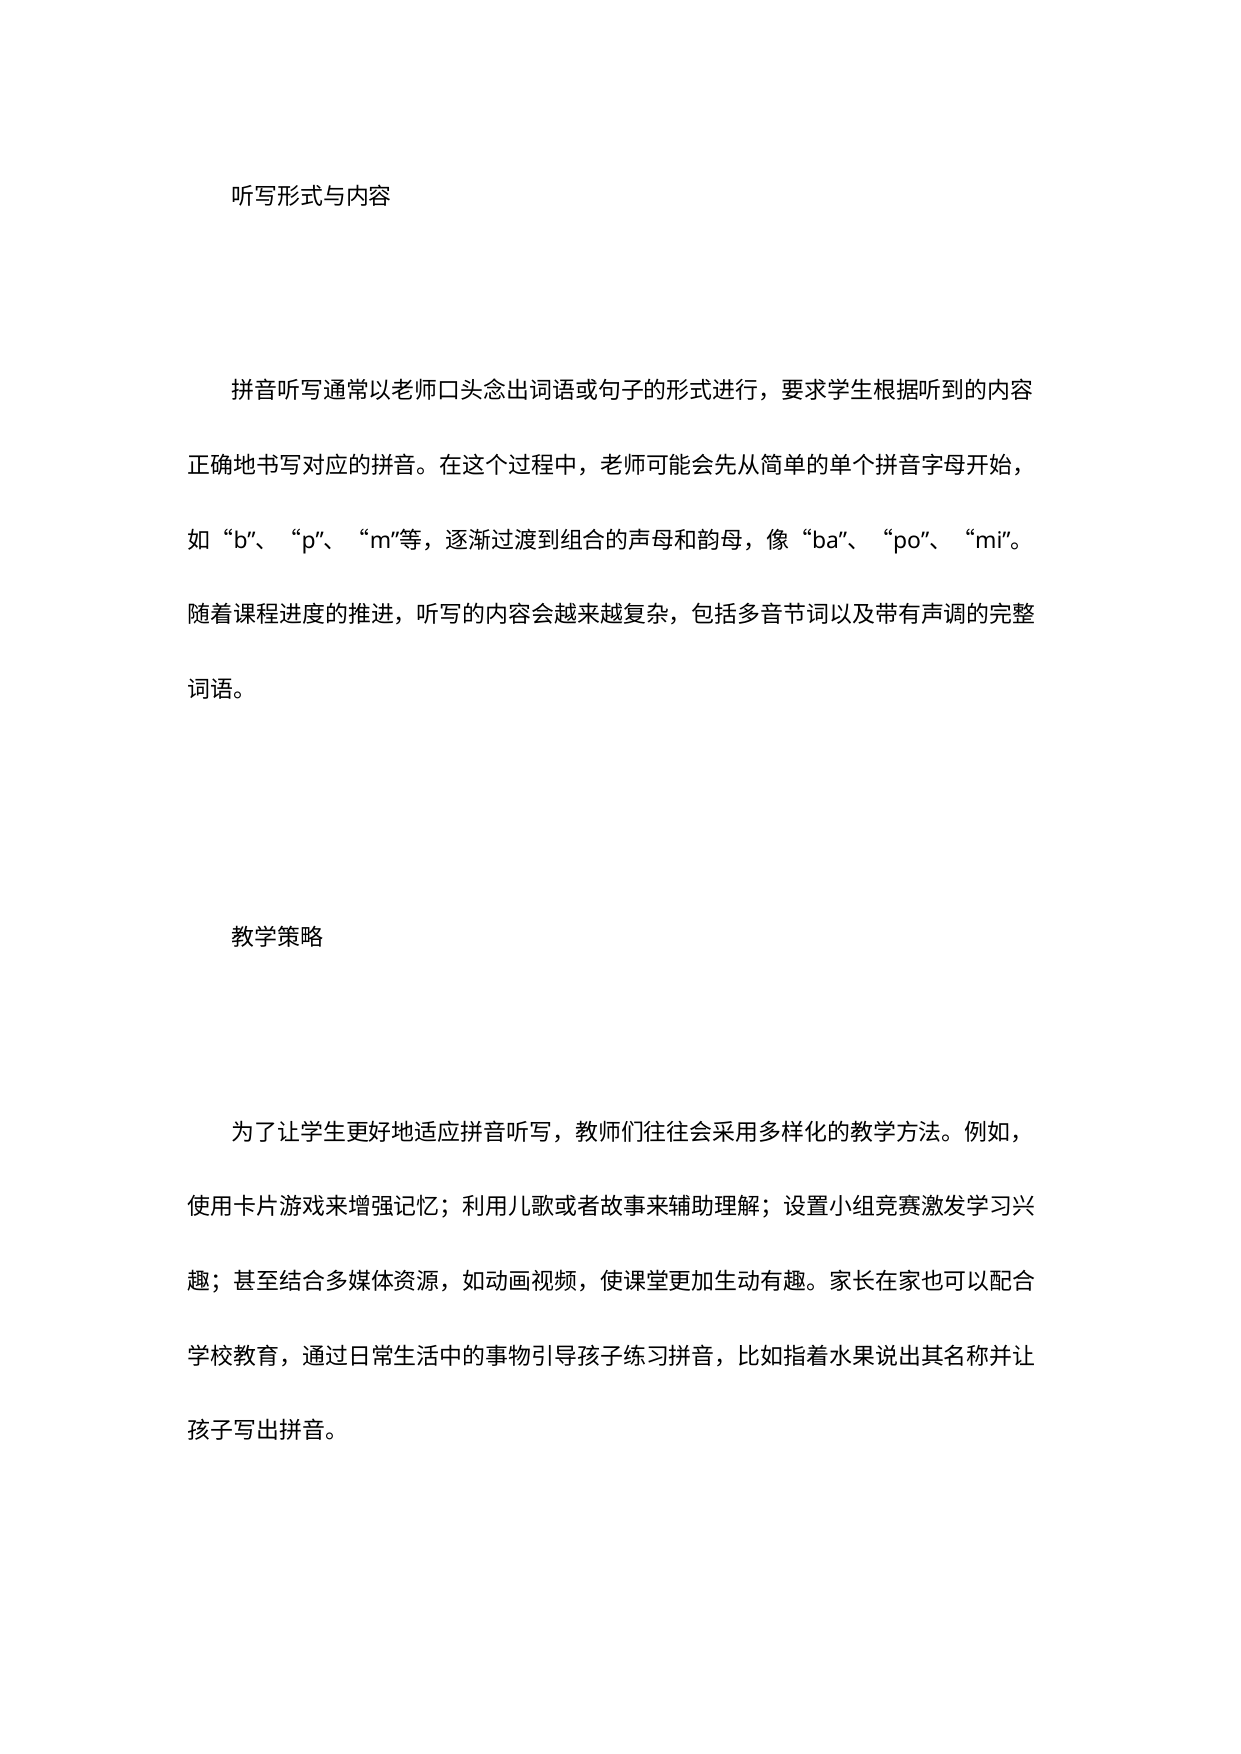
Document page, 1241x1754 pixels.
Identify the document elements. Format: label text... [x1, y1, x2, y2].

text 拼音听写通常以老师口头念出词语或句子的形式进行，要求学生根据听到的内容正确地书写对应的拼音。在这个过程中，老师可能会先从简单的单个拼音字母开始，如“b”、“p”、“m”等，逐渐过渡到组合的声母和韵母，像“ba”、“po”、“mi”。随着课程进度的推进，听写的内容会越来越复杂，包括多音节词以及带有声调的完整词语。 [187, 356, 1053, 720]
text 为了让学生更好地适应拼音听写，教师们往往会采用多样化的教学方法。例如，使用卡片游戏来增强记忆；利用儿歌或者故事来辅助理解；设置小组竞赛激发学习兴趣；甚至结合多媒体资源，如动画视频，使课堂更加生动有趣。家长在家也可以配合学校教育，通过日常生活中的事物引导孩子练习拼音，比如指着水果说出其名称并让孩子写出拼音。 [187, 1098, 1053, 1461]
text 教学策略 [187, 903, 1053, 968]
text 听写形式与内容 [187, 162, 1053, 227]
